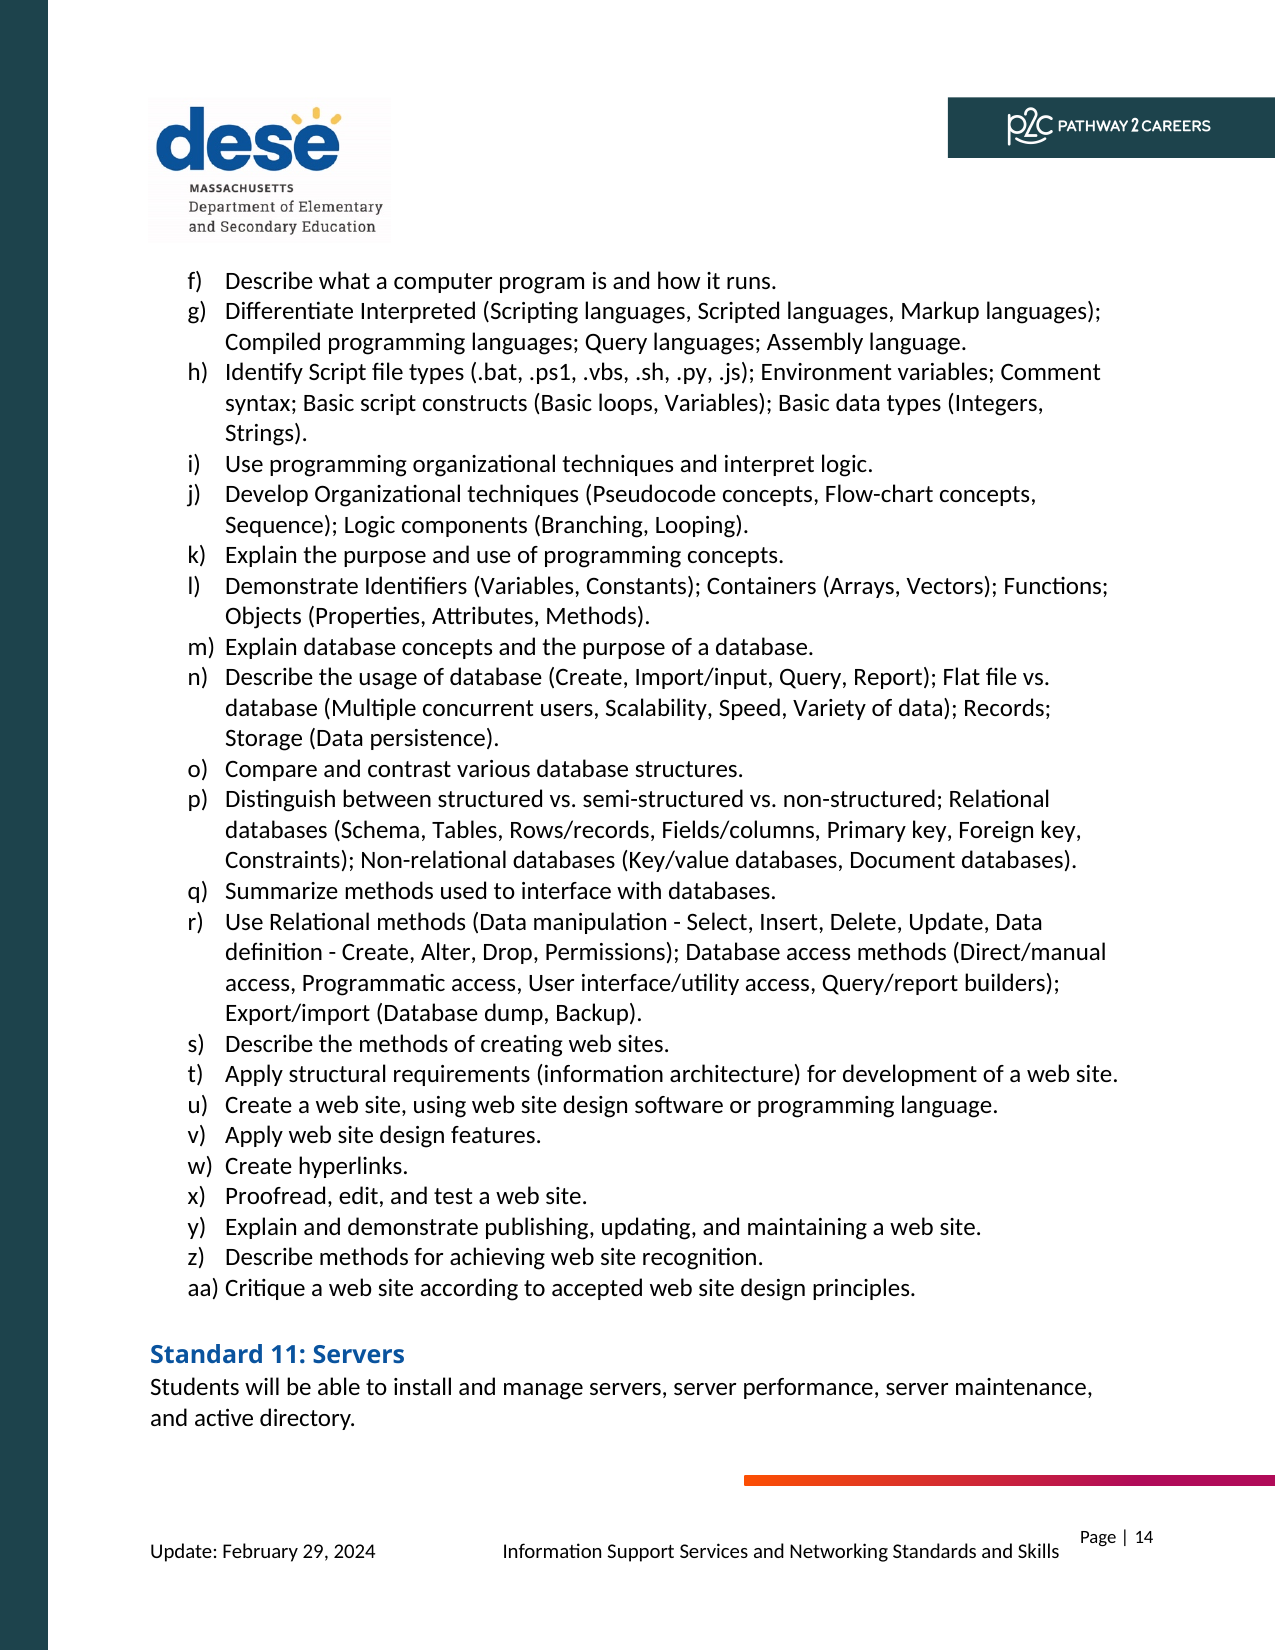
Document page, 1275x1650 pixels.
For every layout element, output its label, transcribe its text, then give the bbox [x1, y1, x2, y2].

list Compare and contrast various database structures. [187, 753, 1125, 784]
list Apply structural requirements (information architecture) for development of a web site. [187, 1058, 1125, 1089]
list Explain database concepts and the purpose of a database. [187, 631, 1125, 662]
list Explain and demonstrate publishing, updating, and maintaining a web site. [187, 1211, 1125, 1241]
list Apply web site design features. [187, 1119, 1125, 1150]
list Critique a web site according to accepted web site design principles. [187, 1272, 1125, 1302]
list Describe what a computer program is and how it runs. [187, 265, 1125, 295]
list Use Relational methods (Data manipulation - Select, Insert, Delete, Update, Data definition - Create, Alter, Drop, Permissions); Database access methods (Direct/manual access, Programmatic access, User interface/utility access, Query/report builders); Export/import (Database dump, Backup). [187, 906, 1125, 1028]
list Summarize methods used to interface with databases. [187, 875, 1125, 906]
list Differentiate Interpreted (Scripting languages, Scripted languages, Markup languages); Compiled programming languages; Query languages; Assembly language. [187, 295, 1125, 356]
list Use programming organizational techniques and interpret logic. [187, 448, 1125, 478]
picture [1006, 106, 1212, 147]
list Demonstrate Identifiers (Variables, Constants); Containers (Arrays, Vectors); Functions; Objects (Properties, Attributes, Methods). [187, 570, 1125, 631]
list Identify Script file types (.bat, .ps1, .vbs, .sh, .py, .js); Environment variables; Comment syntax; Basic script constructs (Basic loops, Variables); Basic data types (Integers, Strings). [187, 356, 1125, 448]
list Describe methods for achieving web site recognition. [187, 1241, 1125, 1272]
list Distinguish between structured vs. semi-structured vs. non-structured; Relational databases (Schema, Tables, Rows/records, Fields/columns, Primary key, Foreign key, Constraints); Non-relational databases (Key/value databases, Document databases). [187, 784, 1125, 875]
picture [147, 97, 392, 243]
list Create hyperlinks. [187, 1150, 1125, 1180]
list Explain the purpose and use of programming concepts. [187, 539, 1125, 570]
list Describe the usage of database (Create, Import/input, Query, Report); Flat file vs. database (Multiple concurrent users, Scalability, Speed, Variety of data); Records; Storage (Data persistence). [187, 662, 1125, 753]
text Students will be able to install and manage servers, server performance, server maintenance, and active directory. [150, 1371, 1125, 1432]
subtitle Standard 11: Servers [150, 1337, 1125, 1371]
list Describe the methods of creating web sites. [187, 1028, 1125, 1058]
list Develop Organizational techniques (Pseudocode concepts, Flow-chart concepts, Sequence); Logic components (Branching, Looping). [187, 478, 1125, 539]
list Create a web site, using web site design software or programming language. [187, 1089, 1125, 1119]
list Proofread, edit, and test a web site. [187, 1180, 1125, 1211]
